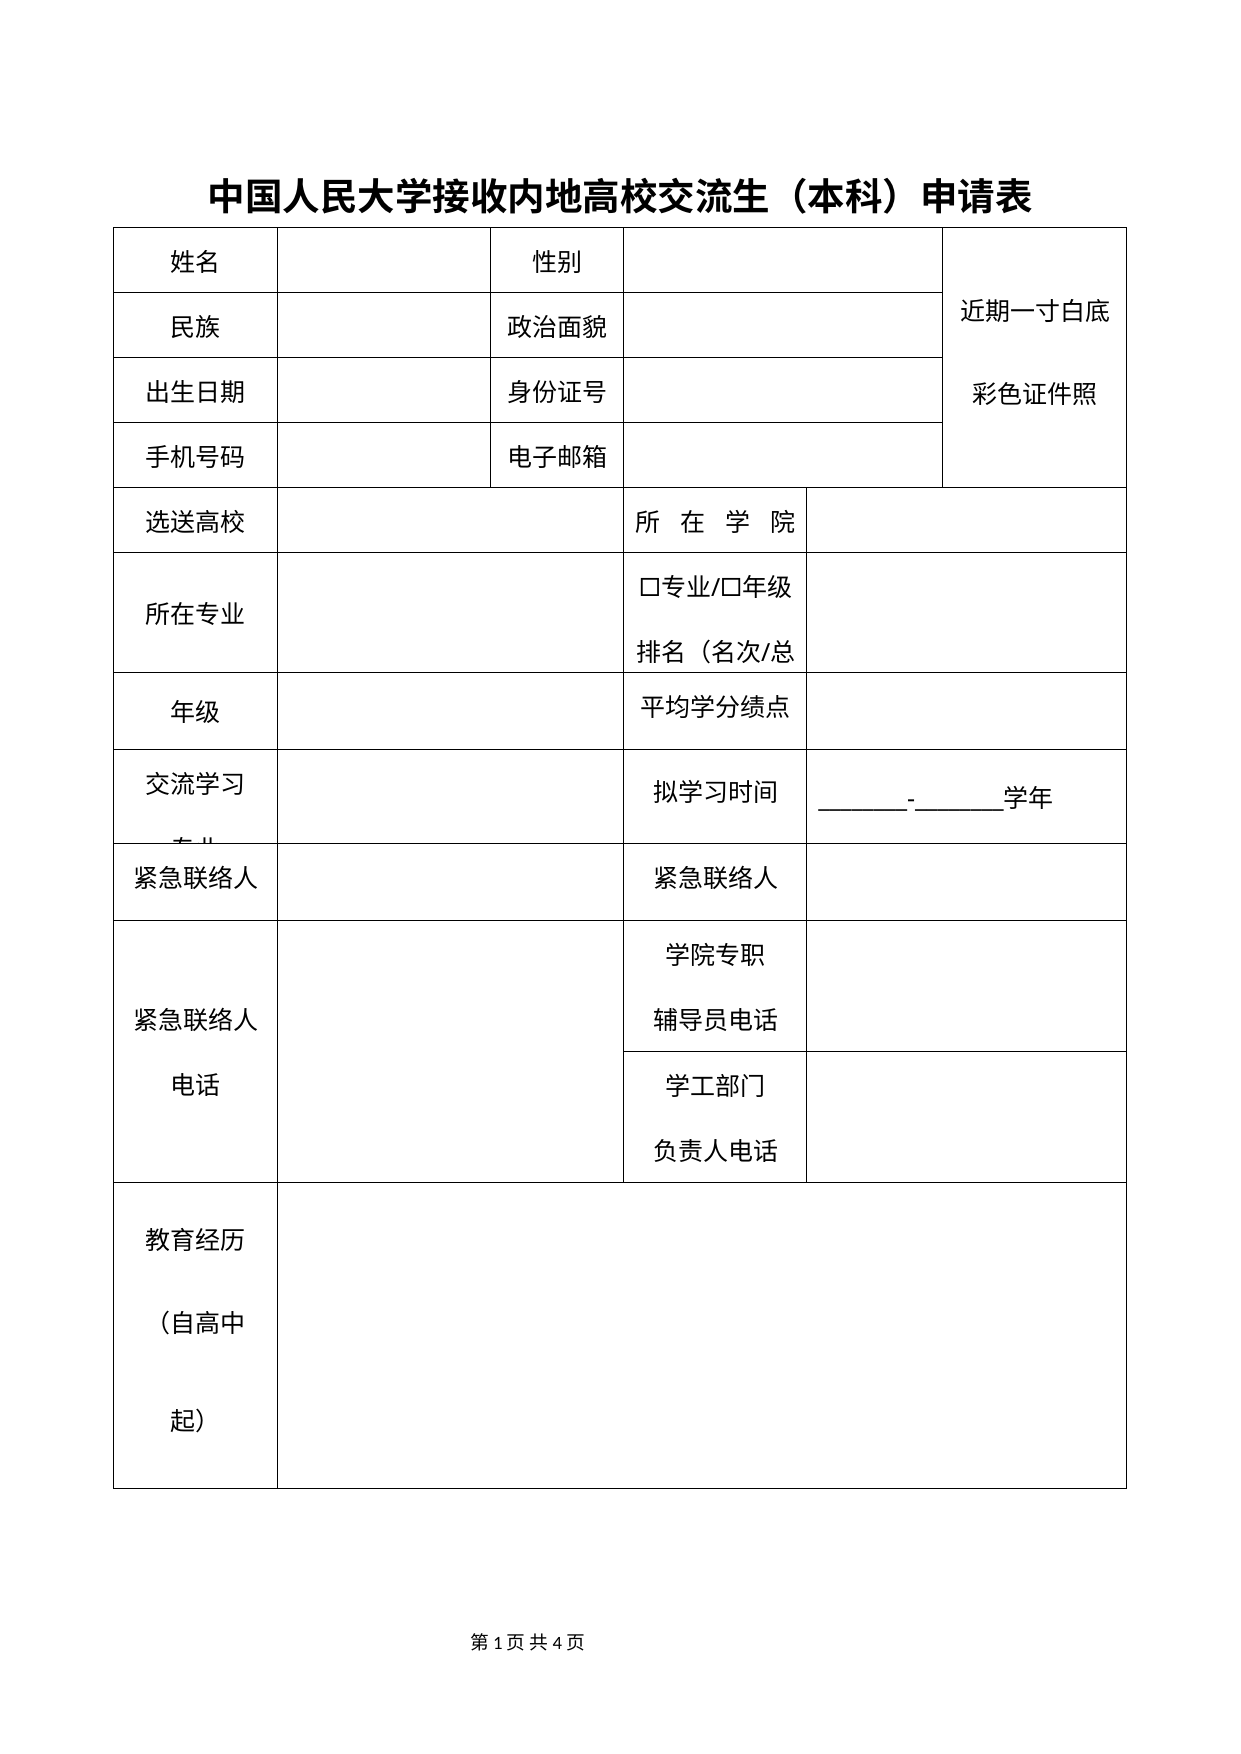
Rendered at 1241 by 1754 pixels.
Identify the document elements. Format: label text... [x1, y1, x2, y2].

table_cell 手机号码 [114, 423, 277, 487]
table_cell [278, 750, 623, 843]
table_cell 政治面貌 [491, 293, 623, 357]
table_cell [278, 293, 490, 357]
table_cell [807, 488, 1126, 552]
table_cell [278, 423, 490, 487]
table_cell 电子邮箱 [491, 423, 623, 487]
table_cell [278, 488, 623, 552]
table_cell [807, 673, 1126, 749]
table_cell [807, 553, 1126, 672]
table_cell 所在专业 [114, 553, 277, 672]
table_header [624, 228, 942, 292]
table_cell [807, 844, 1126, 920]
table_cell 出生日期 [114, 358, 277, 422]
table_cell [807, 921, 1126, 1051]
table_cell [624, 293, 942, 357]
table_cell 选送高校 [114, 488, 277, 552]
table_cell [278, 673, 623, 749]
table_cell [278, 844, 623, 920]
table_cell 所在学院（系） [624, 488, 806, 552]
table_cell 平均学分绩点（GPA） [624, 673, 806, 749]
table_cell 身份证号 [491, 358, 623, 422]
table_cell [278, 358, 490, 422]
table_cell [624, 423, 942, 487]
table_cell 紧急联络人 电话 [114, 921, 277, 1182]
table_cell 民族 [114, 293, 277, 357]
table_header 近期一寸白底 彩色证件照 [943, 228, 1126, 487]
table_cell 拟学习时间 [624, 750, 806, 843]
table_header 姓名 [114, 228, 277, 292]
table_cell [278, 921, 623, 1182]
table_cell 学工部门 负责人电话 [624, 1052, 806, 1182]
table_cell 年级 [114, 673, 277, 749]
table_header 性别 [491, 228, 623, 292]
table_cell [624, 358, 942, 422]
table_cell 交流学习 专业 [114, 750, 277, 843]
table_cell 教育经历 （自高中起） [114, 1183, 277, 1488]
table_cell 紧急联络人 与本人关系 [624, 844, 806, 920]
table_cell ________-________学年 秋季学期、春季学期 [807, 750, 1126, 843]
table_cell [278, 553, 623, 672]
table_cell [807, 1052, 1126, 1182]
table_header [278, 228, 490, 292]
table_cell 学院专职 辅导员电话 [624, 921, 806, 1051]
table_cell [278, 1183, 1126, 1488]
table_cell 专业/年级 排名（名次/总人数） [624, 553, 806, 672]
table_cell 紧急联络人姓名 [114, 844, 277, 920]
text 中国人民大学接收内地高校交流生（本科）申请表 [187, 162, 1053, 227]
